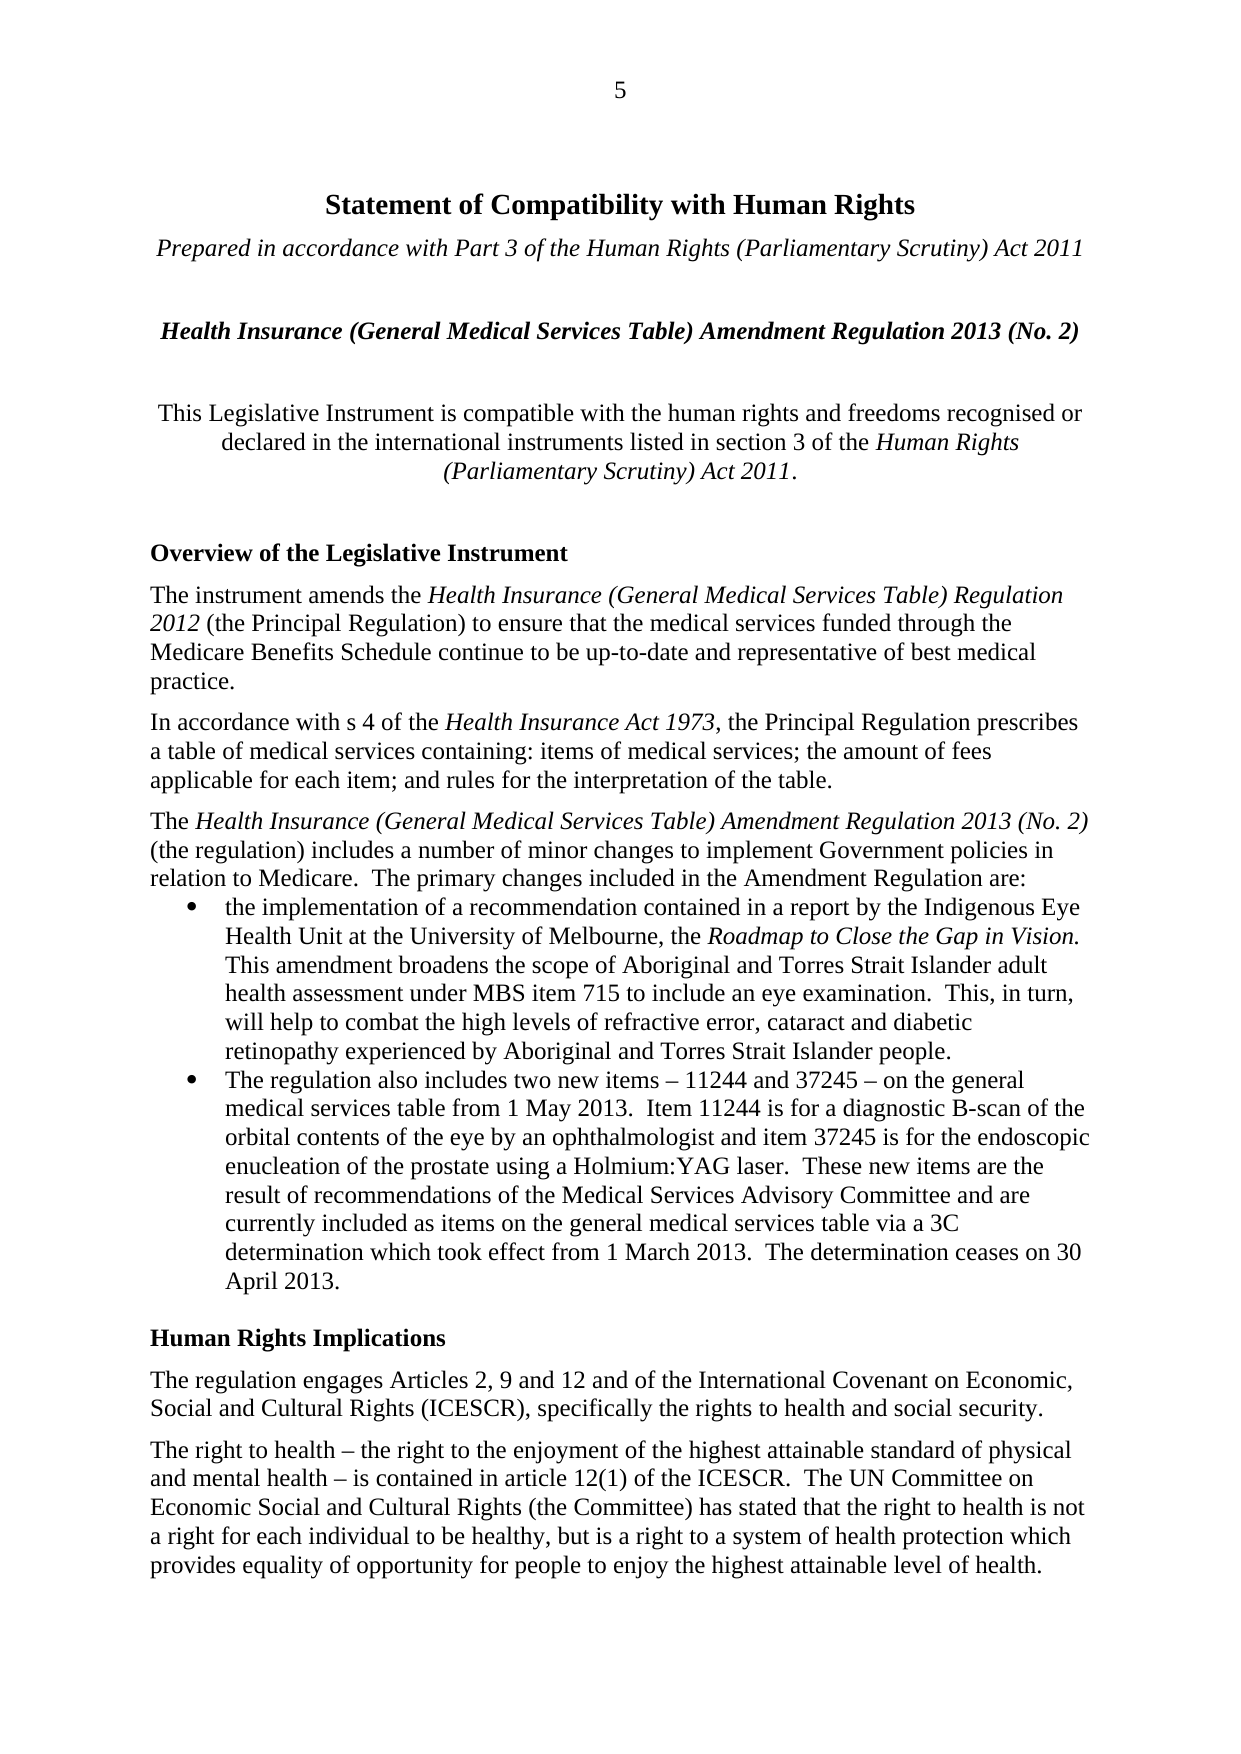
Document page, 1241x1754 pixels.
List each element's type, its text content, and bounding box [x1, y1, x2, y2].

text The regulation engages Articles 2, 9 and 12 and of the International Covenant on Economic, Social and Cultural Rights (ICESCR), specifically the rights to health and social security. [150, 1365, 1090, 1422]
text Human Rights Implications [150, 1323, 1090, 1352]
text Statement of Compatibility with Human Rights [150, 187, 1090, 221]
text This Legislative Instrument is compatible with the human rights and freedoms recognised or declared in the international instruments listed in section 3 of the Human Rights (Parliamentary Scrutiny) Act 2011. [150, 398, 1090, 485]
list The regulation also includes two new items – 11244 and 37245 – on the general medical services table from 1 May 2013. Item 11244 is for a diagnostic B-scan of the orbital contents of the eye by an ophthalmologist and item 37245 is for the endoscopic enucleation of the prostate using a Holmium:YAG laser. These new items are the result of recommendations of the Medical Services Advisory Committee and are currently included as items on the general medical services table via a 3C determination which took effect from 1 March 2013. The determination ceases on 30 April 2013. [187, 1065, 1090, 1295]
list the implementation of a recommendation contained in a report by the Indigenous Eye Health Unit at the University of Melbourne, the Roadmap to Close the Gap in Vision. This amendment broadens the scope of Aboriginal and Torres Strait Islander adult health assessment under MBS item 715 to include an eye examination. This, in turn, will help to combat the high levels of refractive error, cataract and diabetic retinopathy experienced by Aboriginal and Torres Strait Islander people. [187, 892, 1090, 1065]
text The right to health – the right to the enjoyment of the highest attainable standard of physical and mental health – is contained in article 12(1) of the ICESCR. The UN Committee on Economic Social and Cultural Rights (the Committee) has stated that the right to health is not a right for each individual to be healthy, but is a right to a system of health protection which provides equality of opportunity for people to enjoy the highest attainable level of health. [150, 1435, 1090, 1578]
text Prepared in accordance with Part 3 of the Human Rights (Parliamentary Scrutiny) Act 2011 [150, 233, 1090, 262]
text In accordance with s 4 of the Health Insurance Act 1973, the Principal Regulation prescribes a table of medical services containing: items of medical services; the amount of fees applicable for each item; and rules for the interpretation of the table. [150, 707, 1090, 793]
text The instrument amends the Health Insurance (General Medical Services Table) Regulation 2012 (the Principal Regulation) to ensure that the medical services funded through the Medicare Benefits Schedule continue to be up-to-date and representative of best medical practice. [150, 580, 1090, 695]
text Health Insurance (General Medical Services Table) Amendment Regulation 2013 (No. 2) [150, 316, 1090, 345]
text Overview of the Legislative Instrument [150, 538, 1090, 567]
text The Health Insurance (General Medical Services Table) Amendment Regulation 2013 (No. 2) (the regulation) includes a number of minor changes to implement Government policies in relation to Medicare. The primary changes included in the Amendment Regulation are: [150, 806, 1090, 892]
